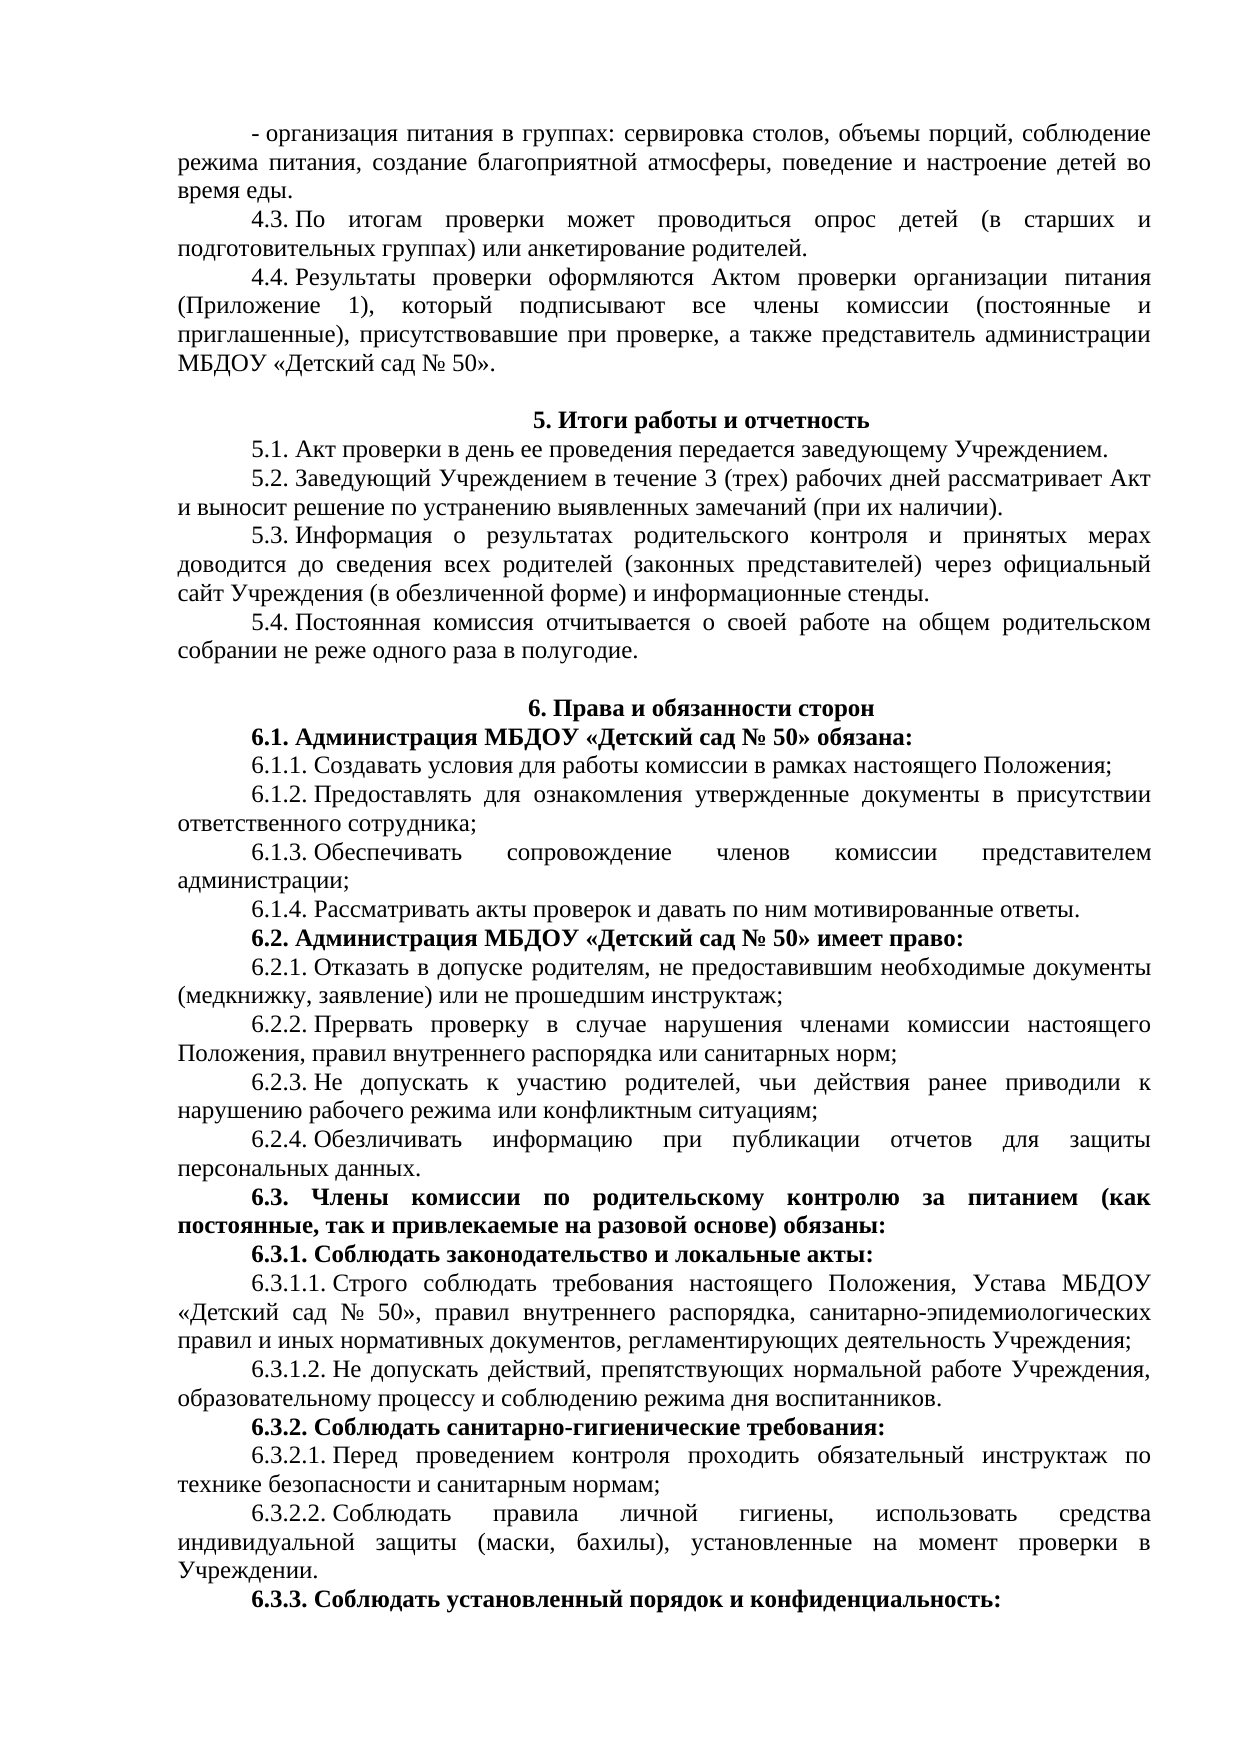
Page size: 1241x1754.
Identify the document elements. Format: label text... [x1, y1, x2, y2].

text 5.3. Информация о результатах родительского контроля и принятых мерах доводится до сведения всех родителей (законных представителей) через официальный сайт Учреждения (в обезличенной форме) и информационные стенды. [177, 521, 1152, 607]
text 5.4. Постоянная комиссия отчитывается о своей работе на общем родительском собрании не реже одного раза в полугодие. [177, 607, 1152, 664]
text 6.1.4. Рассматривать акты проверок и давать по ним мотивированные ответы. [177, 894, 1152, 923]
text 6.1. Администрация МБДОУ «Детский сад № 50» обязана: [177, 722, 1152, 751]
text 6. Права и обязанности сторон [177, 693, 1152, 722]
text 5.1. Акт проверки в день ее проведения передается заведующему Учреждением. [177, 434, 1152, 463]
text - организация питания в группах: сервировка столов, объемы порций, соблюдение режима питания, создание благоприятной атмосферы, поведение и настроение детей во время еды. [177, 118, 1152, 204]
text 6.3.1.1. Строго соблюдать требования настоящего Положения, Устава МБДОУ «Детский сад № 50», правил внутреннего распорядка, санитарно-эпидемиологических правил и иных нормативных документов, регламентирующих деятельность Учреждения; [177, 1268, 1152, 1354]
text 6.3.2.1. Перед проведением контроля проходить обязательный инструктаж по технике безопасности и санитарным нормам; [177, 1441, 1152, 1498]
text 6.1.3. Обеспечивать сопровождение членов комиссии представителем администрации; [177, 837, 1152, 894]
text 6.2.4. Обезличивать информацию при публикации отчетов для защиты персональных данных. [177, 1124, 1152, 1182]
text 6.1.2. Предоставлять для ознакомления утвержденные документы в присутствии ответственного сотрудника; [177, 779, 1152, 837]
text 6.3. Члены комиссии по родительскому контролю за питанием (как постоянные, так и привлекаемые на разовой основе) обязаны: [177, 1182, 1152, 1239]
text 6.3.3. Соблюдать установленный порядок и конфиденциальность: [251, 1584, 1152, 1613]
text 6.2.1. Отказать в допуске родителям, не предоставившим необходимые документы (медкнижку, заявление) или не прошедшим инструктаж; [177, 952, 1152, 1009]
text 6.2.2. Прервать проверку в случае нарушения членами комиссии настоящего Положения, правил внутреннего распорядка или санитарных норм; [177, 1009, 1152, 1067]
text 4.4. Результаты проверки оформляются Актом проверки организации питания (Приложение 1), который подписывают все члены комиссии (постоянные и приглашенные), присутствовавшие при проверке, а также представитель администрации МБДОУ «Детский сад № 50». [177, 262, 1152, 377]
text 5. Итоги работы и отчетность [177, 406, 1152, 434]
text 5.2. Заведующий Учреждением в течение 3 (трех) рабочих дней рассматривает Акт и выносит решение по устранению выявленных замечаний (при их наличии). [177, 463, 1152, 521]
text 6.3.2.2. Соблюдать правила личной гигиены, использовать средства индивидуальной защиты (маски, бахилы), установленные на момент проверки в Учреждении. [177, 1498, 1152, 1584]
text 6.1.1. Создавать условия для работы комиссии в рамках настоящего Положения; [177, 751, 1152, 779]
text 6.2. Администрация МБДОУ «Детский сад № 50» имеет право: [177, 923, 1152, 952]
text 6.2.3. Не допускать к участию родителей, чьи действия ранее приводили к нарушению рабочего режима или конфликтным ситуациям; [177, 1067, 1152, 1124]
text 6.3.1.2. Не допускать действий, препятствующих нормальной работе Учреждения, образовательному процессу и соблюдению режима дня воспитанников. [177, 1354, 1152, 1412]
text 6.3.1. Соблюдать законодательство и локальные акты: [251, 1239, 1152, 1268]
text 6.3.2. Соблюдать санитарно-гигиенические требования: [251, 1412, 1152, 1441]
text 4.3. По итогам проверки может проводиться опрос детей (в старших и подготовительных группах) или анкетирование родителей. [177, 204, 1152, 262]
